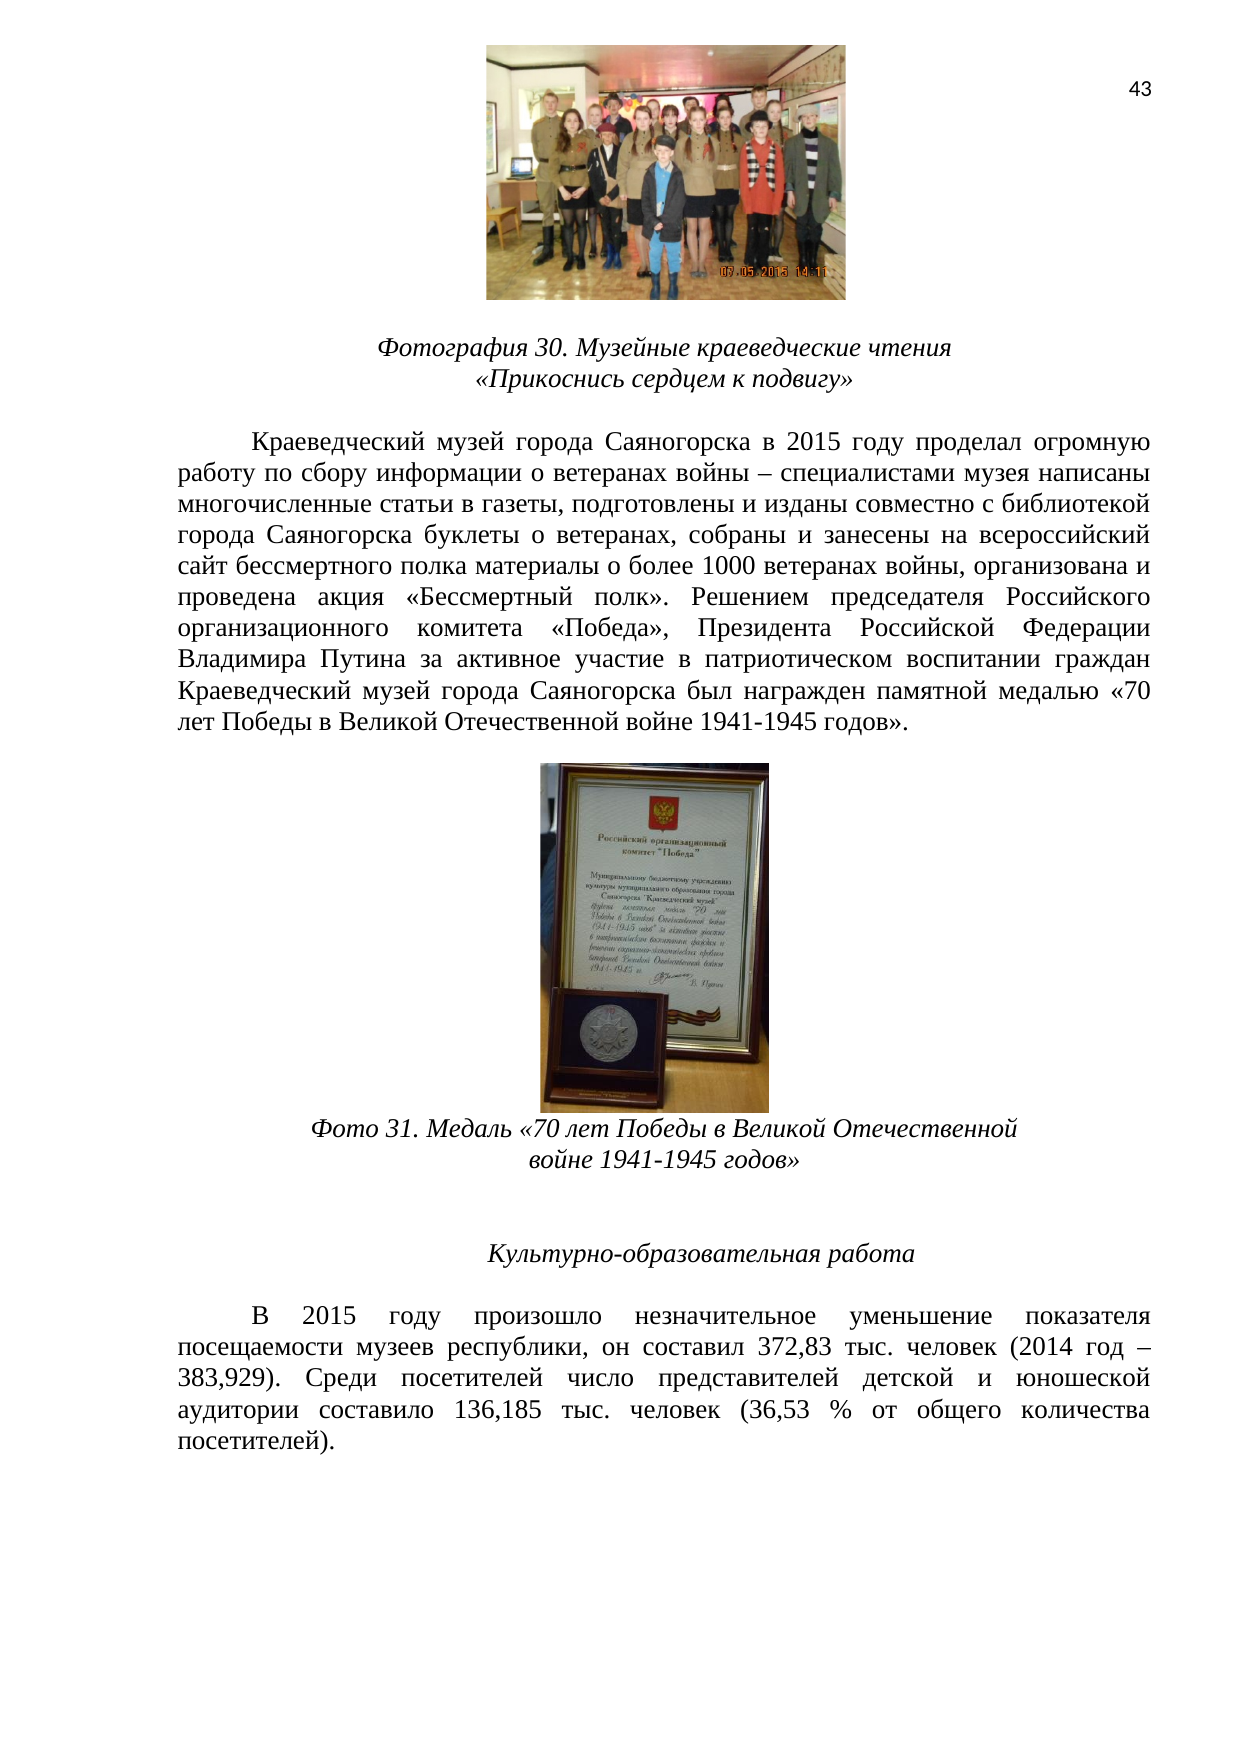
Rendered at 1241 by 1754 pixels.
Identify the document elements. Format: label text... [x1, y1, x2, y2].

text Фотография 30. Музейные краеведческие чтения [177, 331, 1152, 362]
picture [540, 763, 769, 1113]
text Краеведческий музей города Саяногорска в 2015 году проделал огромную работу по сбору информации о ветеранах войны – специалистами музея написаны многочисленные статьи в газеты, подготовлены и изданы совместно с библиотекой города Саяногорска буклеты о ветеранах, собраны и занесены на всероссийский сайт бессмертного полка материалы о более 1000 ветеранах войны, организована и проведена акция «Бессмертный полк». Решением председателя Российского организационного комитета «Победа», Президента Российской Федерации Владимира Путина за активное участие в патриотическом воспитании граждан Краеведческий музей города Саяногорска был награжден памятной медалью «70 лет Победы в Великой Отечественной войне 1941-1945 годов». [177, 424, 1152, 736]
text Фото 31. Медаль «70 лет Победы в Великой Отечественной [177, 736, 1152, 1143]
text В 2015 году произошло незначительное уменьшение показателя посещаемости музеев республики, он составил 372,83 тыс. человек (2014 год – 383,929). Среди посетителей число представителей детской и юношеской аудитории составило 136,185 тыс. человек (36,53 % от общего количества посетителей). [177, 1299, 1152, 1455]
picture [486, 45, 846, 300]
text «Прикоснись сердцем к подвигу» [177, 362, 1152, 393]
text Культурно-образовательная работа [177, 1237, 1152, 1268]
text войне 1941-1945 годов» [177, 1143, 1152, 1175]
